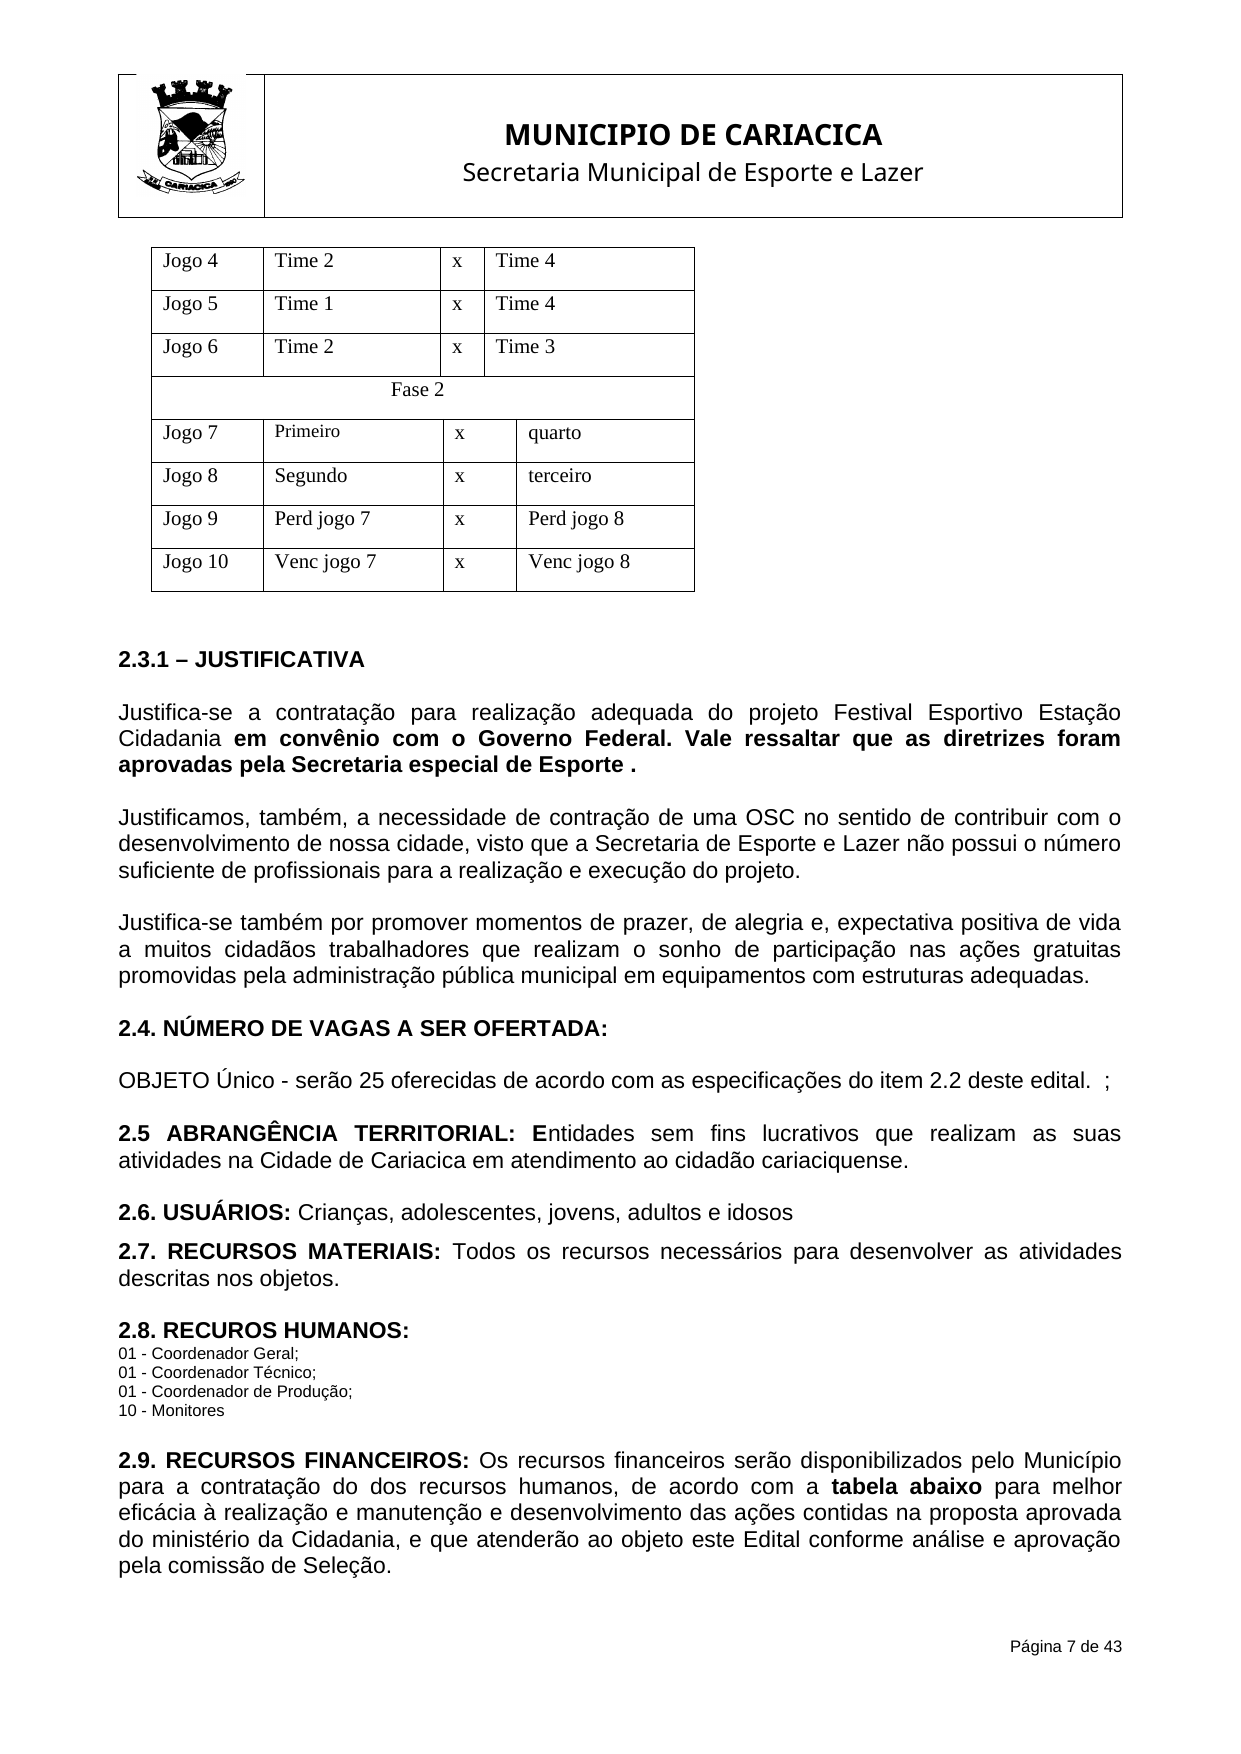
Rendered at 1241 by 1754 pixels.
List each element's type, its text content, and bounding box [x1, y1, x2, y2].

table_cell x [444, 506, 516, 548]
table_cell Primeiro [264, 420, 443, 462]
table_cell x [444, 420, 516, 462]
table_cell Perd jogo 8 [517, 506, 694, 548]
text Justifica-se a contratação para realização adequada do projeto Festival Esportivo Estação Cidadania em convênio com o Governo Federal. Vale ressaltar que as diretrizes foram aprovadas pela Secretaria especial de Esporte . [118, 698, 1122, 778]
table_cell Time 2 [264, 248, 440, 290]
text 2.6. USUÁRIOS: Crianças, adolescentes, jovens, adultos e idosos [118, 1199, 1122, 1226]
picture [136, 74, 246, 197]
table_cell Perd jogo 7 [264, 506, 443, 548]
text 2.9. RECURSOS FINANCEIROS: Os recursos financeiros serão disponibilizados pelo Município para a contratação do dos recursos humanos, de acordo com a tabela abaixo para melhor eficácia à realização e manutenção e desenvolvimento das ações contidas na proposta aprovada do ministério da Cidadania, e que atenderão ao objeto este Edital conforme análise e aprovação pela comissão de Seleção. [118, 1447, 1122, 1578]
text 01 - Coordenador Geral; 01 - Coordenador Técnico; 01 - Coordenador de Produção; 10 - Monitores [118, 1343, 1122, 1420]
text OBJETO Único - serão 25 oferecidas de acordo com as especificações do item 2.2 deste edital. ; [118, 1067, 1122, 1094]
table_cell Jogo 10 [152, 549, 263, 591]
table_cell x [444, 549, 516, 591]
table_cell Venc jogo 8 [517, 549, 694, 591]
table_cell terceiro [517, 463, 694, 505]
text 2.5 ABRANGÊNCIA TERRITORIAL: Entidades sem fins lucrativos que realizam as suas atividades na Cidade de Cariacica em atendimento ao cidadão cariaciquense. [118, 1120, 1122, 1173]
table_cell x [441, 334, 484, 376]
text 2.7. RECURSOS MATERIAIS: Todos os recursos necessários para desenvolver as atividades descritas nos objetos. [118, 1238, 1122, 1291]
table_cell Time 3 [485, 334, 694, 376]
table_cell Segundo [264, 463, 443, 505]
table_cell Jogo 6 [152, 334, 263, 376]
table_cell Jogo 9 [152, 506, 263, 548]
table_cell Time 4 [485, 291, 694, 333]
table_cell x [441, 248, 484, 290]
table_cell quarto [517, 420, 694, 462]
table_cell x [441, 291, 484, 333]
table_cell x [444, 463, 516, 505]
text Justifica-se também por promover momentos de prazer, de alegria e, expectativa positiva de vida a muitos cidadãos trabalhadores que realizam o sonho de participação nas ações gratuitas promovidas pela administração pública municipal em equipamentos com estruturas adequadas. [118, 909, 1122, 988]
table_cell Fase 2 [152, 377, 694, 419]
table_cell Time 2 [264, 334, 440, 376]
table_cell Time 4 [485, 248, 694, 290]
table_cell Jogo 7 [152, 420, 263, 462]
table_cell Venc jogo 7 [264, 549, 443, 591]
table_cell Jogo 8 [152, 463, 263, 505]
text 2.4. NÚMERO DE VAGAS A SER OFERTADA: [118, 1015, 1122, 1041]
text 2.8. RECUROS HUMANOS: [118, 1317, 1122, 1343]
table_cell Jogo 5 [152, 291, 263, 333]
table_cell Jogo 4 [152, 248, 263, 290]
text Justificamos, também, a necessidade de contração de uma OSC no sentido de contribuir com o desenvolvimento de nossa cidade, visto que a Secretaria de Esporte e Lazer não possui o número suficiente de profissionais para a realização e execução do projeto. [118, 804, 1122, 883]
table_cell Time 1 [264, 291, 440, 333]
text 2.3.1 – JUSTIFICATIVA [118, 646, 1122, 672]
